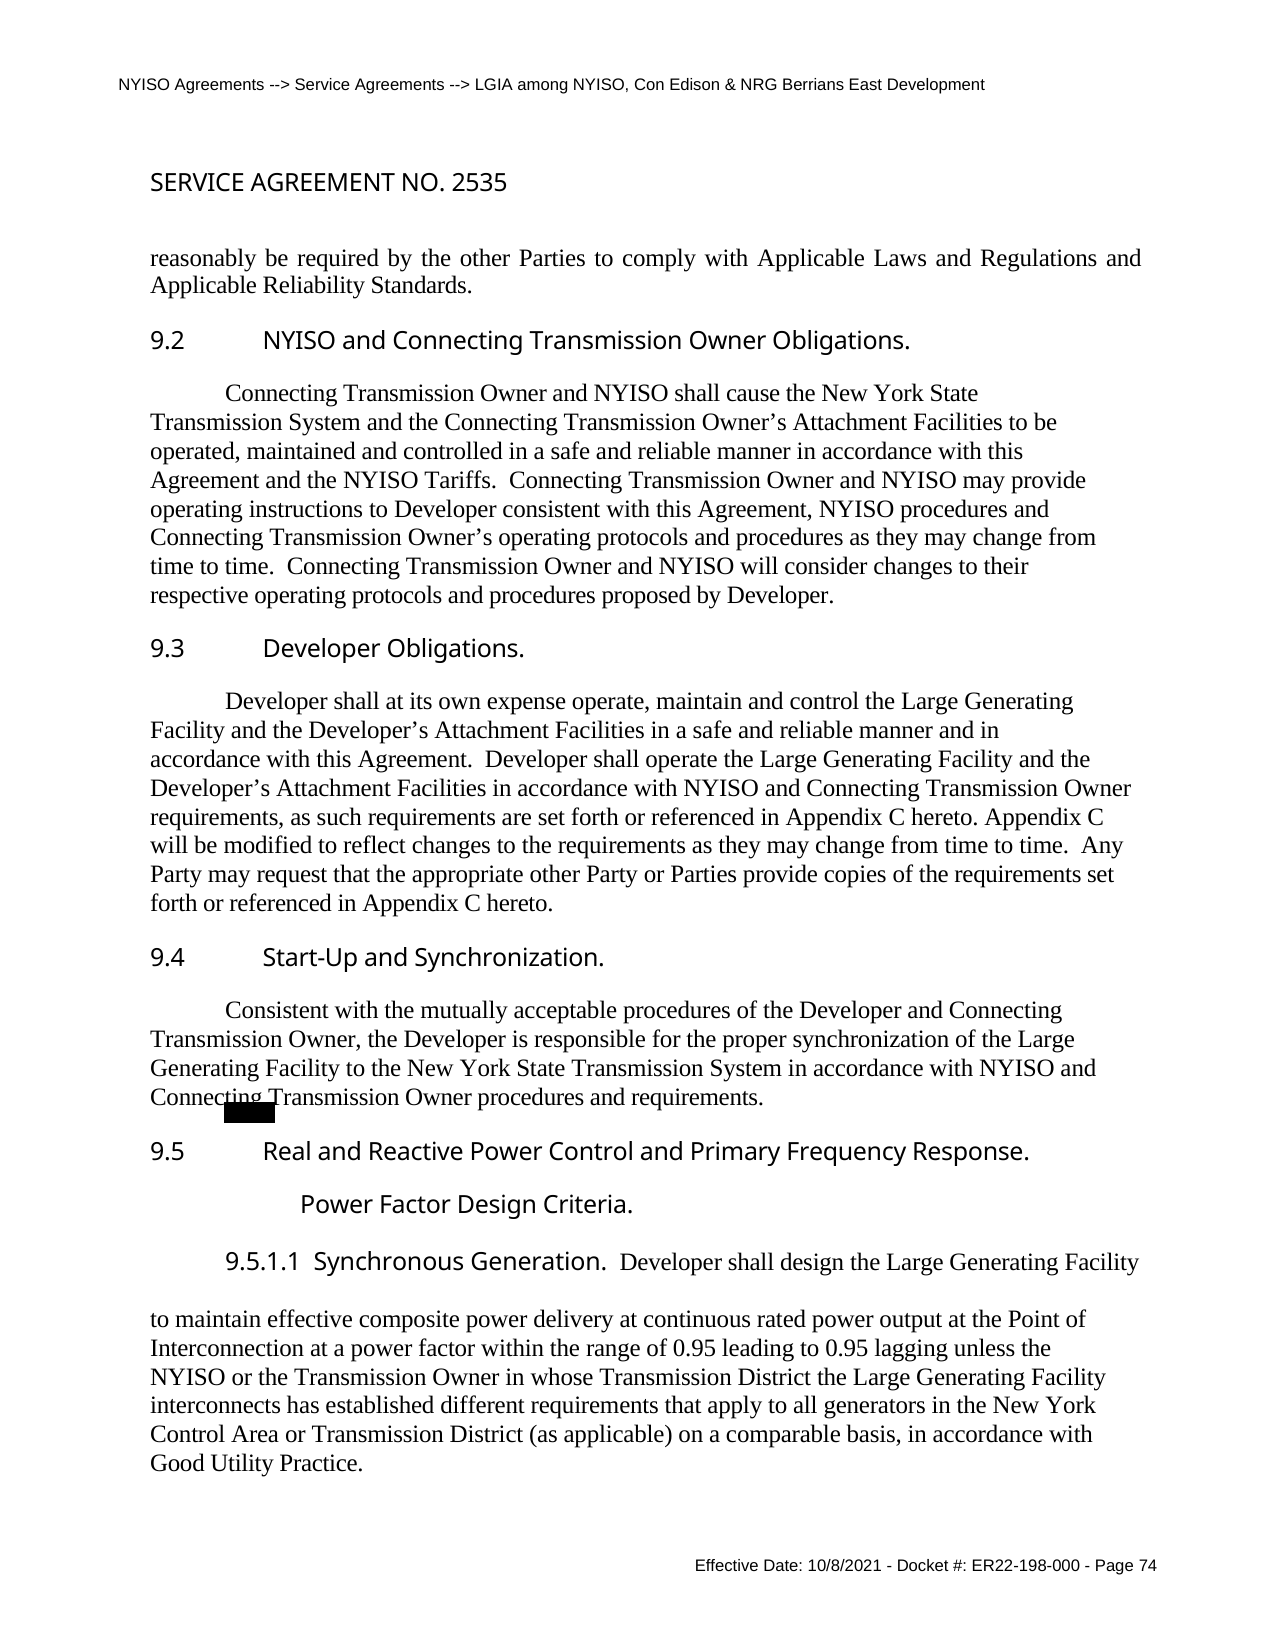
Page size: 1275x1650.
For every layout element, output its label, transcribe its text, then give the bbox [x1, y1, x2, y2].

text Connecting Transmission Owner and NYISO shall cause the New York State [225, 379, 1275, 407]
text Power Factor Design Criteria. [150, 1191, 1275, 1220]
text 9.3 Developer Obligations. [150, 634, 1275, 663]
text 9.5 Real and Reactive Power Control and Primary Frequency Response. [150, 1137, 1275, 1166]
text Developer shall at its own expense operate, maintain and control the Large Generating Facility and the Developer’s Attachment Facilities in a safe and reliable manner and in accordance with this Agreement. Developer shall operate the Large Generating Facility and the Developer’s Attachment Facilities in accordance with NYISO and Connecting Transmission Owner requirements, as such requirements are set forth or referenced in Appendix C hereto. Appendix C will be modified to reflect changes to the requirements as they may change from time to time. Any Party may request that the appropriate other Party or Parties provide copies of the requirements set forth or referenced in Appendix C hereto. [150, 687, 1138, 917]
text reasonably be required by the other Parties to comply with Applicable Laws and Regulations and Applicable Reliability Standards. [150, 245, 1142, 299]
text 9.2 NYISO and Connecting Transmission Owner Obligations. [150, 326, 1275, 355]
text Consistent with the mutually acceptable procedures of the Developer and Connecting Transmission Owner, the Developer is responsible for the proper synchronization of the Large Generating Facility to the New York State Transmission System in accordance with NYISO and Connecting Transmission Owner procedures and requirements. [150, 995, 1134, 1111]
text 9.4 Start-Up and Synchronization. [150, 943, 1275, 972]
picture [224, 1111, 275, 1123]
text 9.5.1.1 Synchronous Generation. Developer shall design the Large Generating Facility to maintain effective composite power delivery at continuous rated power output at the Point of Interconnection at a power factor within the range of 0.95 leading to 0.95 lagging unless the NYISO or the Transmission Owner in whose Transmission District the Large Generating Facility interconnects has established different requirements that apply to all generators in the New York Control Area or Transmission District (as applicable) on a comparable basis, in accordance with Good Utility Practice. [150, 1247, 1145, 1477]
text SERVICE AGREEMENT NO. 2535 [150, 168, 1275, 197]
text Transmission System and the Connecting Transmission Owner’s Attachment Facilities to be operated, maintained and controlled in a safe and reliable manner in accordance with this Agreement and the NYISO Tariffs. Connecting Transmission Owner and NYISO may provide operating instructions to Developer consistent with this Agreement, NYISO procedures and Connecting Transmission Owner’s operating protocols and procedures as they may change from time to time. Connecting Transmission Owner and NYISO will consider changes to their respective operating protocols and procedures proposed by Developer. [150, 408, 1135, 609]
